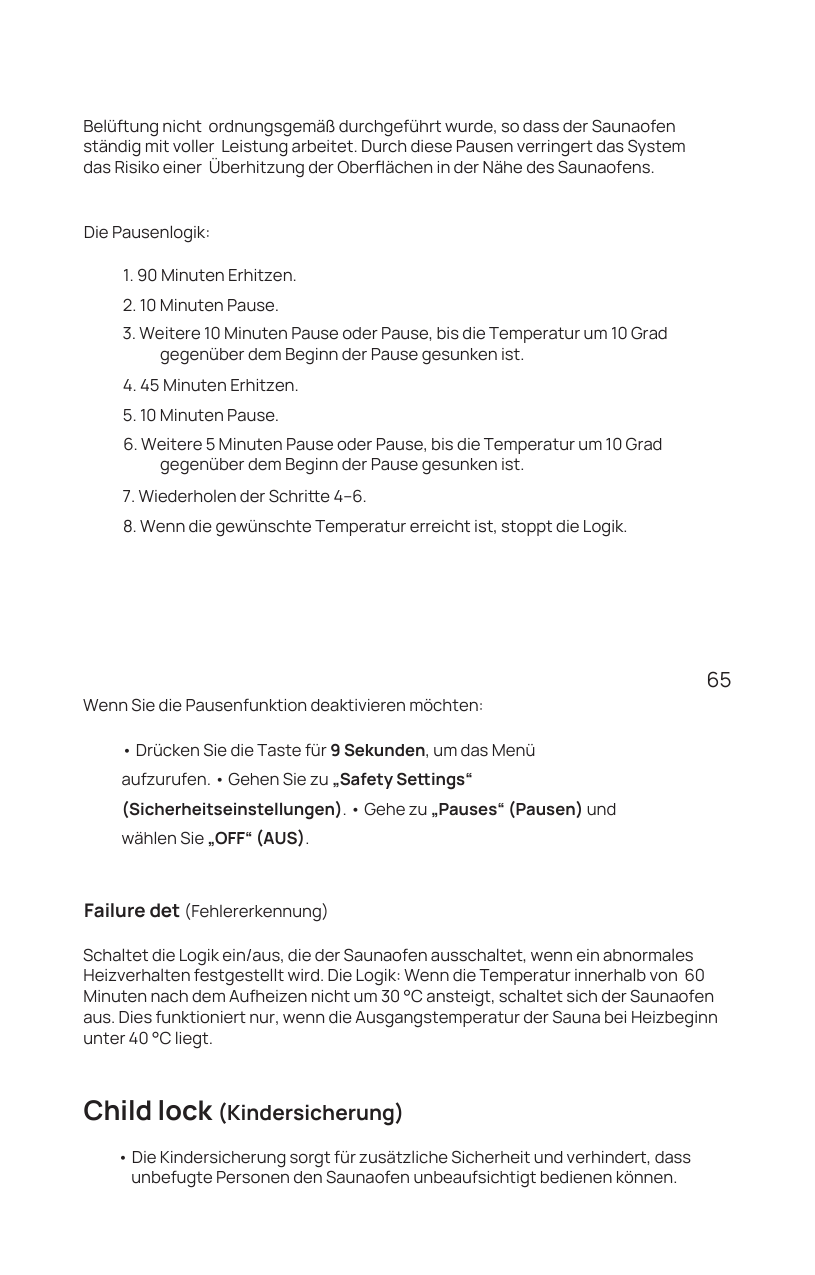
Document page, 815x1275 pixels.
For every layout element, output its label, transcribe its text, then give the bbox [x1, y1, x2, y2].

text 65 [82, 665, 731, 694]
text 5. 10 Minuten Pause. [123, 404, 736, 427]
text 6. Weitere 5 Minuten Pause oder Pause, bis die Temperatur um 10 Grad gegenüber dem Beginn der Pause gesunken ist. [123, 434, 671, 476]
text Die Pausenlogik: [84, 221, 736, 243]
text Schaltet die Logik ein/aus, die der Saunaofen ausschaltet, wenn ein abnormales Heizverhalten festgestellt wird. Die Logik: Wenn die Temperatur innerhalb von 60 Minuten nach dem Aufheizen nicht um 30 °C ansteigt, schaltet sich der Saunaofen aus. Dies funktioniert nur, wenn die Ausgangstemperatur der Sauna bei Heizbeginn unter 40 °C liegt. [83, 944, 728, 1050]
text 7. Wiederholen der Schritte 4–6. [122, 484, 736, 507]
text Child lock (Kindersicherung) [83, 1092, 736, 1129]
text 2. 10 Minuten Pause. [123, 293, 736, 316]
text 4. 45 Minuten Erhitzen. [123, 374, 736, 397]
text Wenn Sie die Pausenfunktion deaktivieren möchten: [83, 694, 736, 717]
text • Drücken Sie die Taste für 9 Sekunden, um das Menü aufzurufen. • Gehen Sie zu „Safety Settings“ (Sicherheitseinstellungen). • Gehe zu „Pauses“ (Pausen) und wählen Sie „OFF“ (AUS). [121, 738, 623, 849]
text Failure det (Fehlererkennung) [84, 897, 736, 923]
text 3. Weitere 10 Minuten Pause oder Pause, bis die Temperatur um 10 Grad gegenüber dem Beginn der Pause gesunken ist. [122, 323, 677, 365]
text 8. Wenn die gewünschte Temperatur erreicht ist, stoppt die Logik. [123, 514, 736, 537]
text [83, 116, 715, 179]
text • Die Kindersicherung sorgt für zusätzliche Sicherheit und verhindert, dass unbefugte Personen den Saunaofen unbeaufsichtigt bedienen können. [116, 1147, 693, 1189]
text 1. 90 Minuten Erhitzen. [123, 263, 736, 286]
